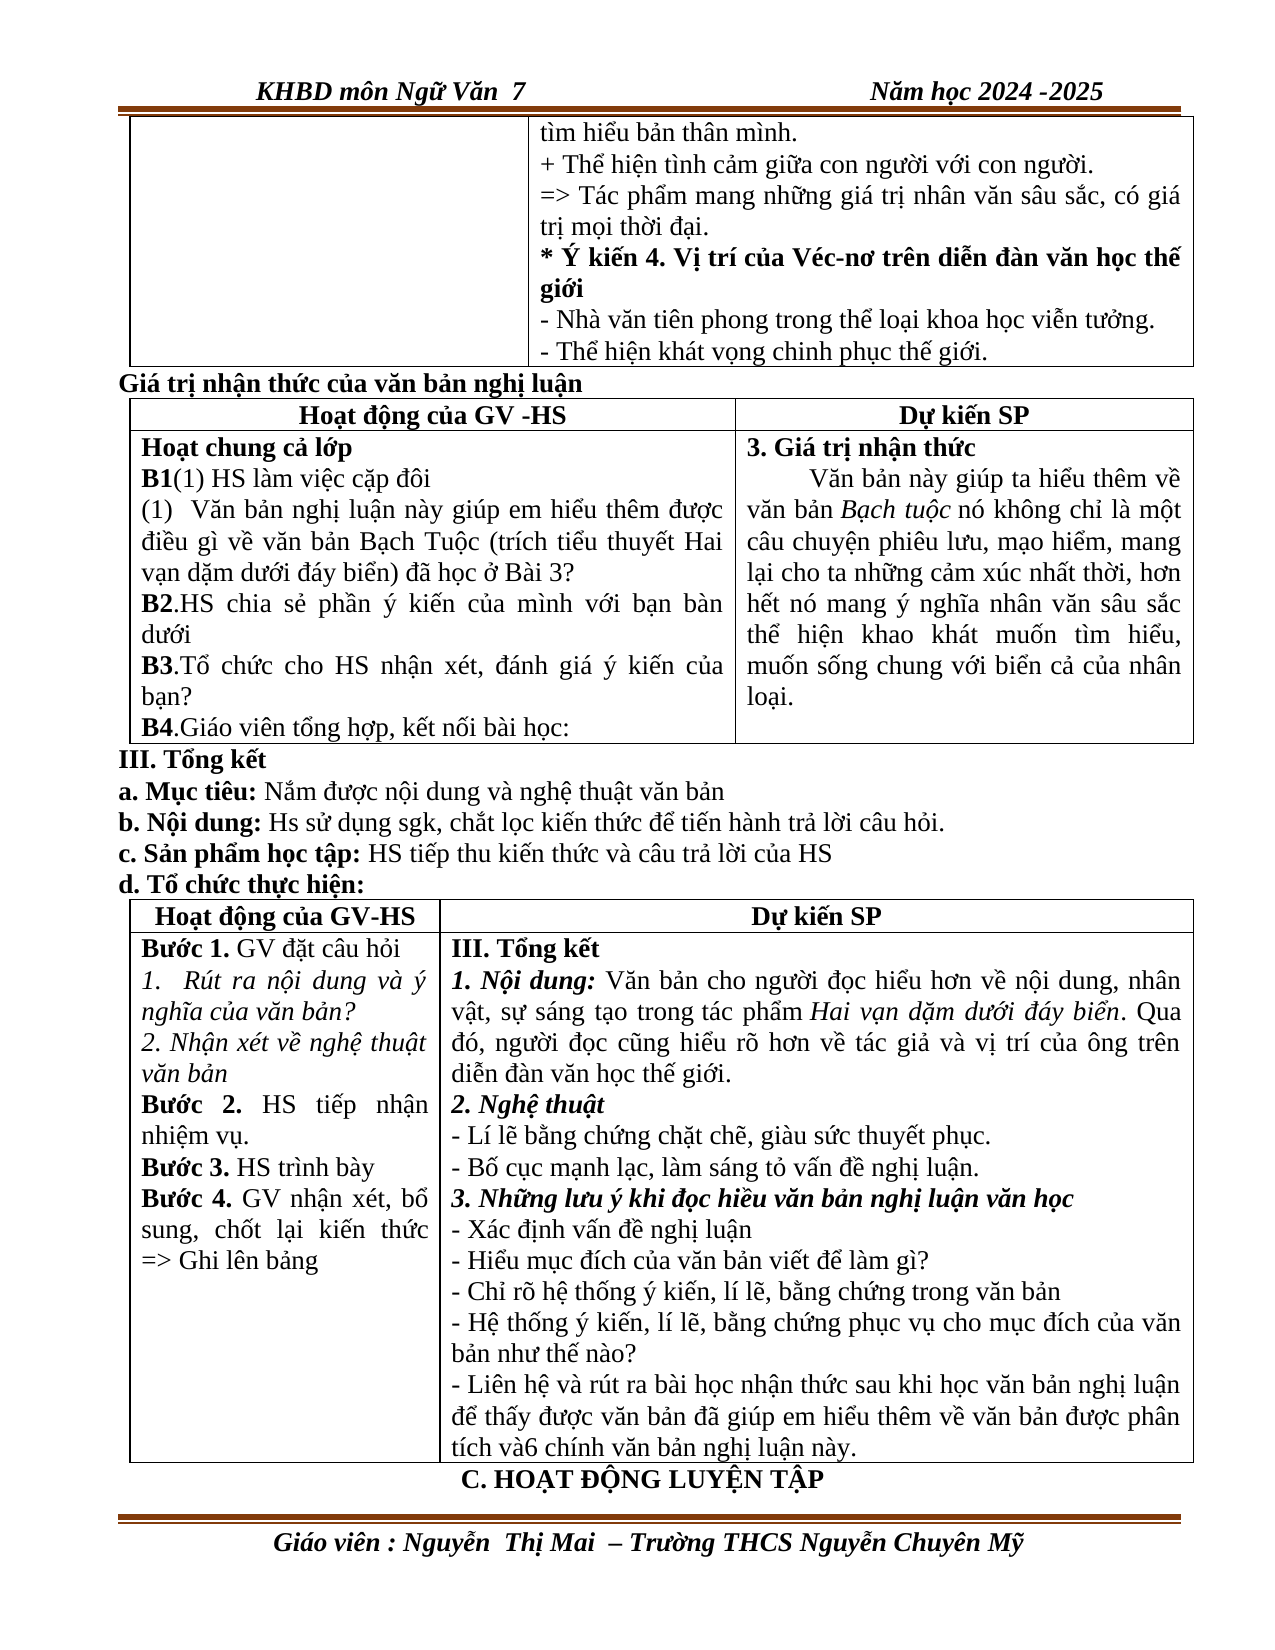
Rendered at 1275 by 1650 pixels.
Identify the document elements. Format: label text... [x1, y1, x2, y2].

table_cell Hoạt chung cả lớp B1(1) HS làm việc cặp đôi (1) Văn bản nghị luận này giúp em hiểu thêm được điều gì về văn bản Bạch Tuộc (trích tiểu thuyết Hai vạn dặm dưới đáy biển) đã học ở Bài 3? B2.HS chia sẻ phần ý kiến của mình với bạn bàn dưới B3.Tổ chức cho HS nhận xét, đánh giá ý kiến của bạn? B4.Giáo viên tổng hợp, kết nối bài học: [131, 431, 735, 743]
text C. HOẠT ĐỘNG LUYỆN TẬP [118, 1463, 1167, 1494]
text d. Tổ chức thực hiện: [118, 868, 1167, 899]
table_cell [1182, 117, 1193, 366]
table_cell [131, 117, 528, 366]
table_header Dự kiến SP [441, 900, 1193, 932]
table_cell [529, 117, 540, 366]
text Giá trị nhận thức của văn bản nghị luận [118, 367, 1167, 398]
table_cell III. Tổng kết 1. Nội dung: Văn bản cho người đọc hiểu hơn về nội dung, nhân vật, sự sáng tạo trong tác phẩm Hai vạn dặm dưới đáy biển. Qua đó, người đọc cũng hiểu rõ hơn về tác giả và vị trí của ông trên diễn đàn văn học thế giới. 2. Nghệ thuật - Lí lẽ bằng chứng chặt chẽ, giàu sức thuyết phục. - Bố cục mạnh lạc, làm sáng tỏ vấn đề nghị luận. 3. Những lưu ý khi đọc hiều văn bản nghị luận văn học - Xác định vấn đề nghị luận - Hiểu mục đích của văn bản viết để làm gì? - Chỉ rõ hệ thống ý kiến, lí lẽ, bằng chứng trong văn bản - Hệ thống ý kiến, lí lẽ, bằng chứng phục vụ cho mục đích của văn bản như thế nào? - Liên hệ và rút ra bài học nhận thức sau khi học văn bản nghị luận để thấy được văn bản đã giúp em hiểu thêm về văn bản được phân tích và6 chính văn bản nghị luận này. [441, 933, 1193, 1462]
table_cell Bước 1. GV đặt câu hỏi 1. Rút ra nội dung và ý nghĩa của văn bản? 2. Nhận xét về nghệ thuật văn bản Bước 2. HS tiếp nhận nhiệm vụ. Bước 3. HS trình bày Bước 4. GV nhận xét, bổ sung, chốt lại kiến thức => Ghi lên bảng [131, 933, 439, 1462]
table_header Hoạt động của GV -HS [131, 399, 735, 430]
text c. Sản phẩm học tập: HS tiếp thu kiến thức và câu trả lời của HS [118, 837, 1167, 868]
table_header Dự kiến SP [736, 399, 1193, 430]
table_cell 3. Giá trị nhận thức Văn bản này giúp ta hiểu thêm về văn bản Bạch tuộc nó không chỉ là một câu chuyện phiêu lưu, mạo hiểm, mang lại cho ta những cảm xúc nhất thời, hơn hết nó mang ý nghĩa nhân văn sâu sắc thể hiện khao khát muốn tìm hiểu, muốn sống chung với biển cả của nhân loại. [736, 431, 1193, 743]
text a. Mục tiêu: Nắm được nội dung và nghệ thuật văn bản [118, 775, 1167, 806]
table_header Hoạt động của GV-HS [131, 900, 439, 932]
text III. Tổng kết [118, 744, 1167, 775]
text b. Nội dung: Hs sử dụng sgk, chắt lọc kiến thức để tiến hành trả lời câu hỏi. [118, 806, 1167, 837]
